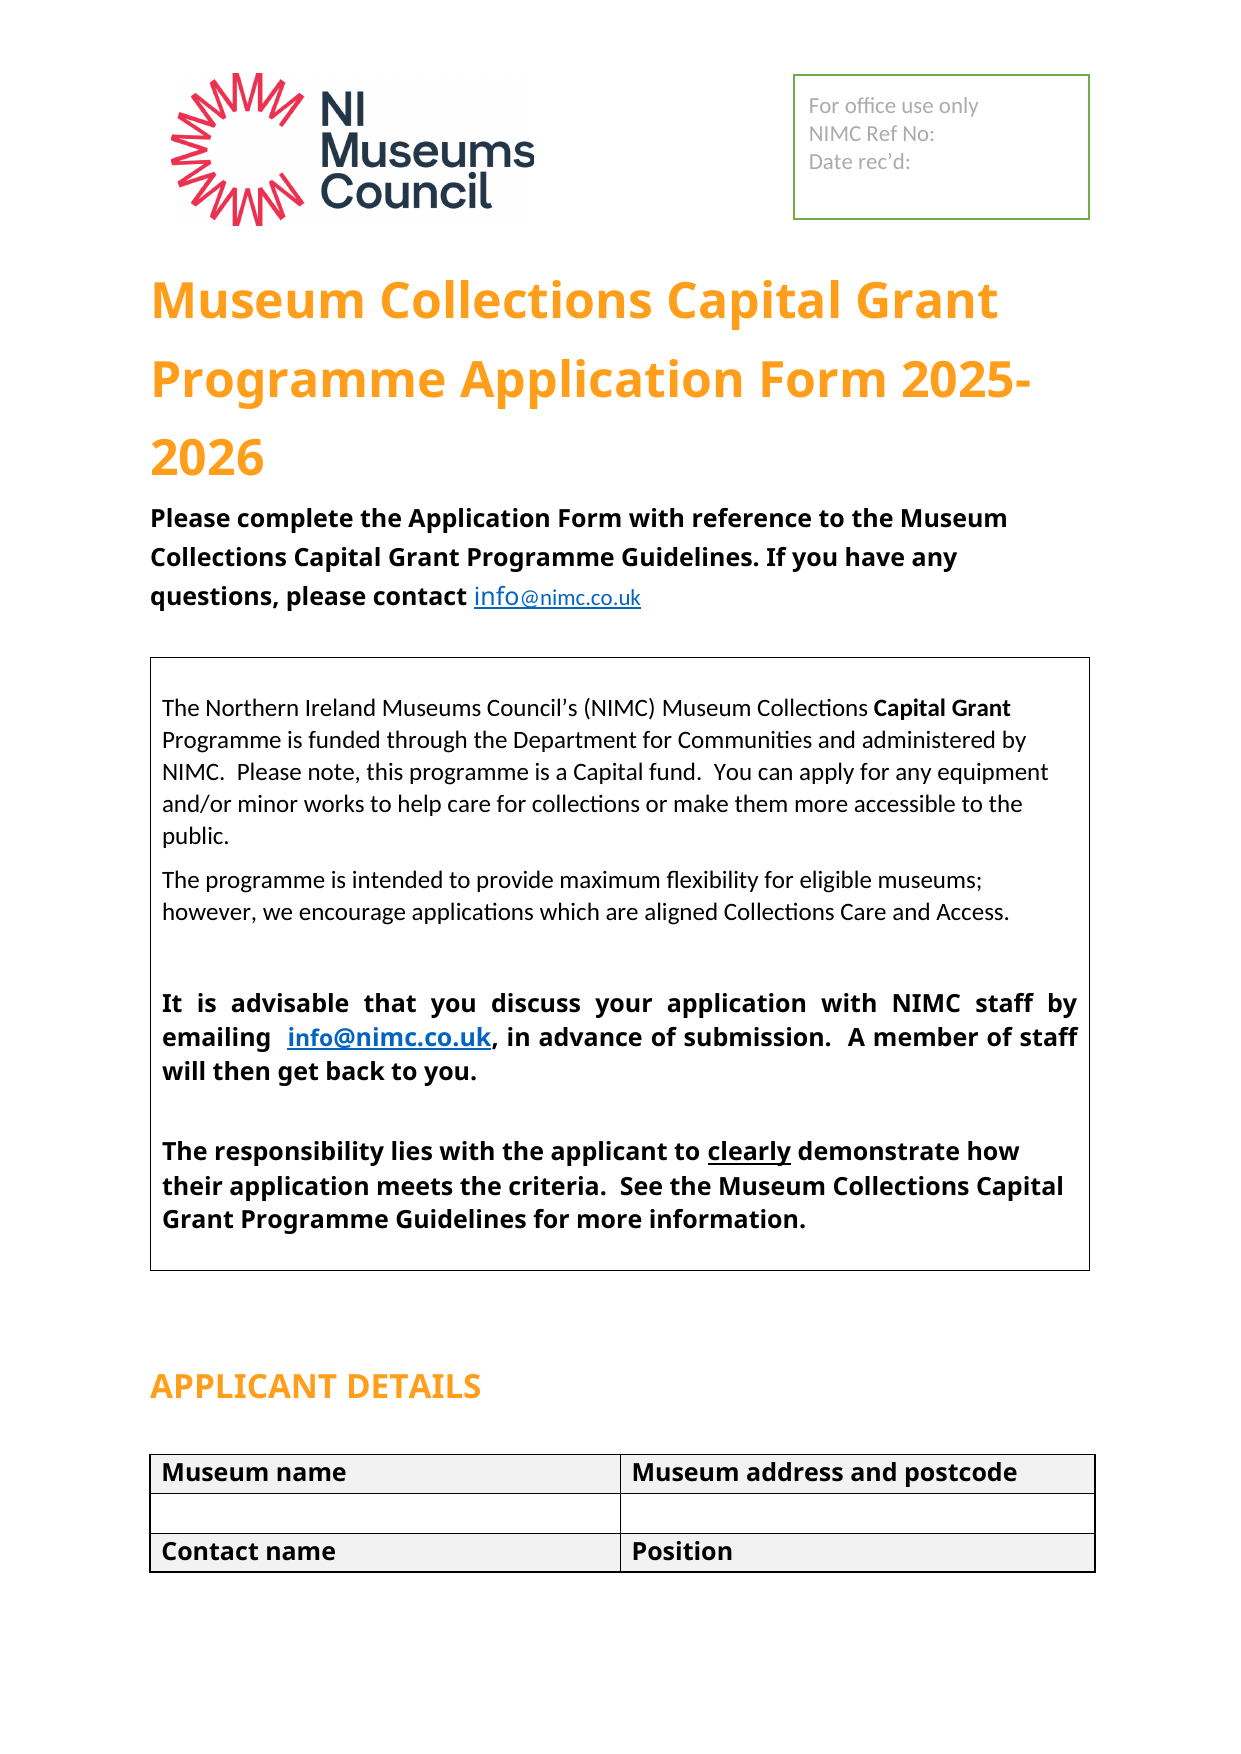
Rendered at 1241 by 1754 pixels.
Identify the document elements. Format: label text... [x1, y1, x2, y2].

table_header Museum address and postcode [621, 1455, 1094, 1493]
text APPLICANT DETAILS [150, 1363, 1090, 1408]
table_cell [621, 1494, 1094, 1532]
text Please complete the Application Form with reference to the Museum Collections Capital Grant Programme Guidelines. If you have any questions, please contact info@nimc.co.uk [150, 500, 1090, 613]
table_cell Contact name [151, 1534, 620, 1571]
table_header The Northern Ireland Museums Council’s (NIMC) Museum Collections Capital Grant Programme is funded through the Department for Communities and administered by NIMC. Please note, this programme is a Capital fund. You can apply for any equipment and/or minor works to help care for collections or make them more accessible to the public. The programme is intended to provide maximum flexibility for eligible museums; however, we encourage applications which are aligned Collections Care and Access. It is advisable that you discuss your application with NIMC staff by emailing info@nimc.co.uk, in advance of submission. A member of staff will then get back to you. The responsibility lies with the applicant to clearly demonstrate how their application meets the criteria. See the Museum Collections Capital Grant Programme Guidelines for more information. [151, 658, 1089, 1270]
table_header Museum name [151, 1455, 620, 1493]
text Museum Collections Capital Grant Programme Application Form 2025-2026 [150, 265, 1090, 490]
picture [170, 73, 534, 226]
table_cell Position [621, 1534, 1094, 1571]
table_cell [151, 1494, 620, 1532]
